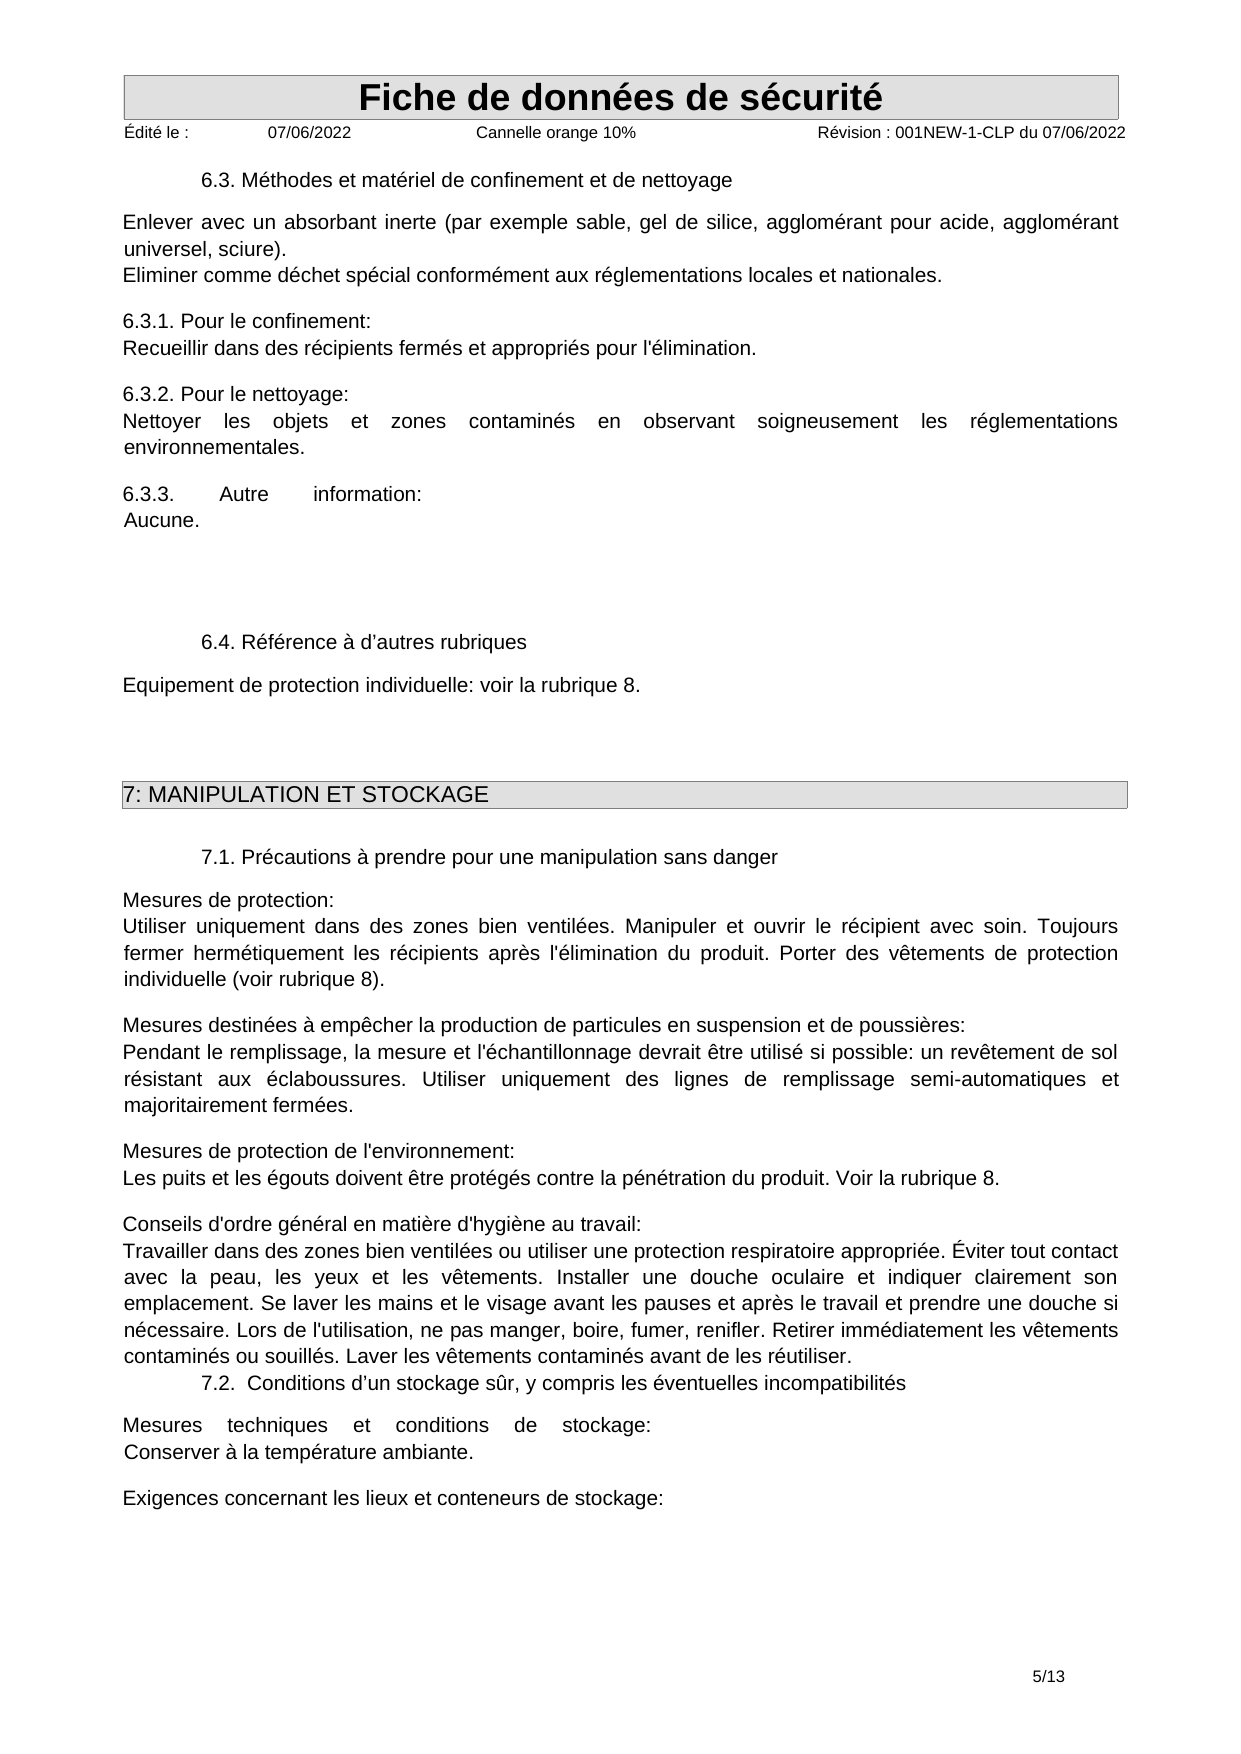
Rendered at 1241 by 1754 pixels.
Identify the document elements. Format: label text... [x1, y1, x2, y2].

text Travailler dans des zones bien ventilées ou utiliser une protection respiratoire appropriée. Éviter tout contact avec la peau, les yeux et les vêtements. Installer une douche oculaire et indiquer clairement son emplacement. Se laver les mains et le visage avant les pauses et après le travail et prendre une douche si nécessaire. Lors de l'utilisation, ne pas manger, boire, fumer, renifler. Retirer immédiatement les vêtements contaminés ou souillés. Laver les vêtements contaminés avant de les réutiliser. [122, 1238, 1120, 1368]
text Nettoyer les objets et zones contaminés en observant soigneusement les réglementations environnementales. [122, 409, 1120, 459]
text Pendant le remplissage, la mesure et l'échantillonnage devrait être utilisé si possible: un revêtement de sol résistant aux éclaboussures. Utiliser uniquement des lignes de remplissage semi-automatiques et majoritairement fermées. [122, 1040, 1120, 1117]
text 6.3.1. Pour le confinement: [122, 309, 1120, 333]
text Recueillir dans des récipients fermés et appropriés pour l'élimination. [122, 336, 1120, 360]
text 7.2. Conditions d’un stockage sûr, y compris les éventuelles incompatibilités [201, 1371, 1120, 1394]
text Les puits et les égouts doivent être protégés contre la pénétration du produit. Voir la rubrique 8. [122, 1166, 1120, 1190]
text Mesures destinées à empêcher la production de particules en suspension et de poussières: [122, 1013, 1120, 1037]
text Equipement de protection individuelle: voir la rubrique 8. [122, 673, 1120, 697]
text Mesures techniques et conditions de stockage: Conserver à la température ambiante. [122, 1413, 652, 1463]
text Mesures de protection de l'environnement: [122, 1139, 1120, 1163]
text 6.3.2. Pour le nettoyage: [122, 382, 1120, 406]
text Conseils d'ordre général en matière d'hygiène au travail: [122, 1212, 1120, 1236]
text Exigences concernant les lieux et conteneurs de stockage: [122, 1486, 1120, 1510]
subtitle 7: MANIPULATION ET STOCKAGE [123, 782, 1127, 808]
text Utiliser uniquement dans des zones bien ventilées. Manipuler et ouvrir le récipient avec soin. Toujours fermer hermétiquement les récipients après l'élimination du produit. Porter des vêtements de protection individuelle (voir rubrique 8). [122, 914, 1120, 991]
text Mesures de protection: [122, 887, 1120, 911]
text 6.4. Référence à d’autres rubriques [201, 630, 1120, 654]
text 7.1. Précautions à prendre pour une manipulation sans danger [201, 845, 1120, 869]
text Eliminer comme déchet spécial conformément aux réglementations locales et nationales. [122, 263, 1120, 287]
text Enlever avec un absorbant inerte (par exemple sable, gel de silice, agglomérant pour acide, agglomérant universel, sciure). [122, 210, 1120, 261]
text 6.3. Méthodes et matériel de confinement et de nettoyage [201, 168, 1120, 192]
text 6.3.3. Autre information: Aucune. [122, 481, 422, 532]
